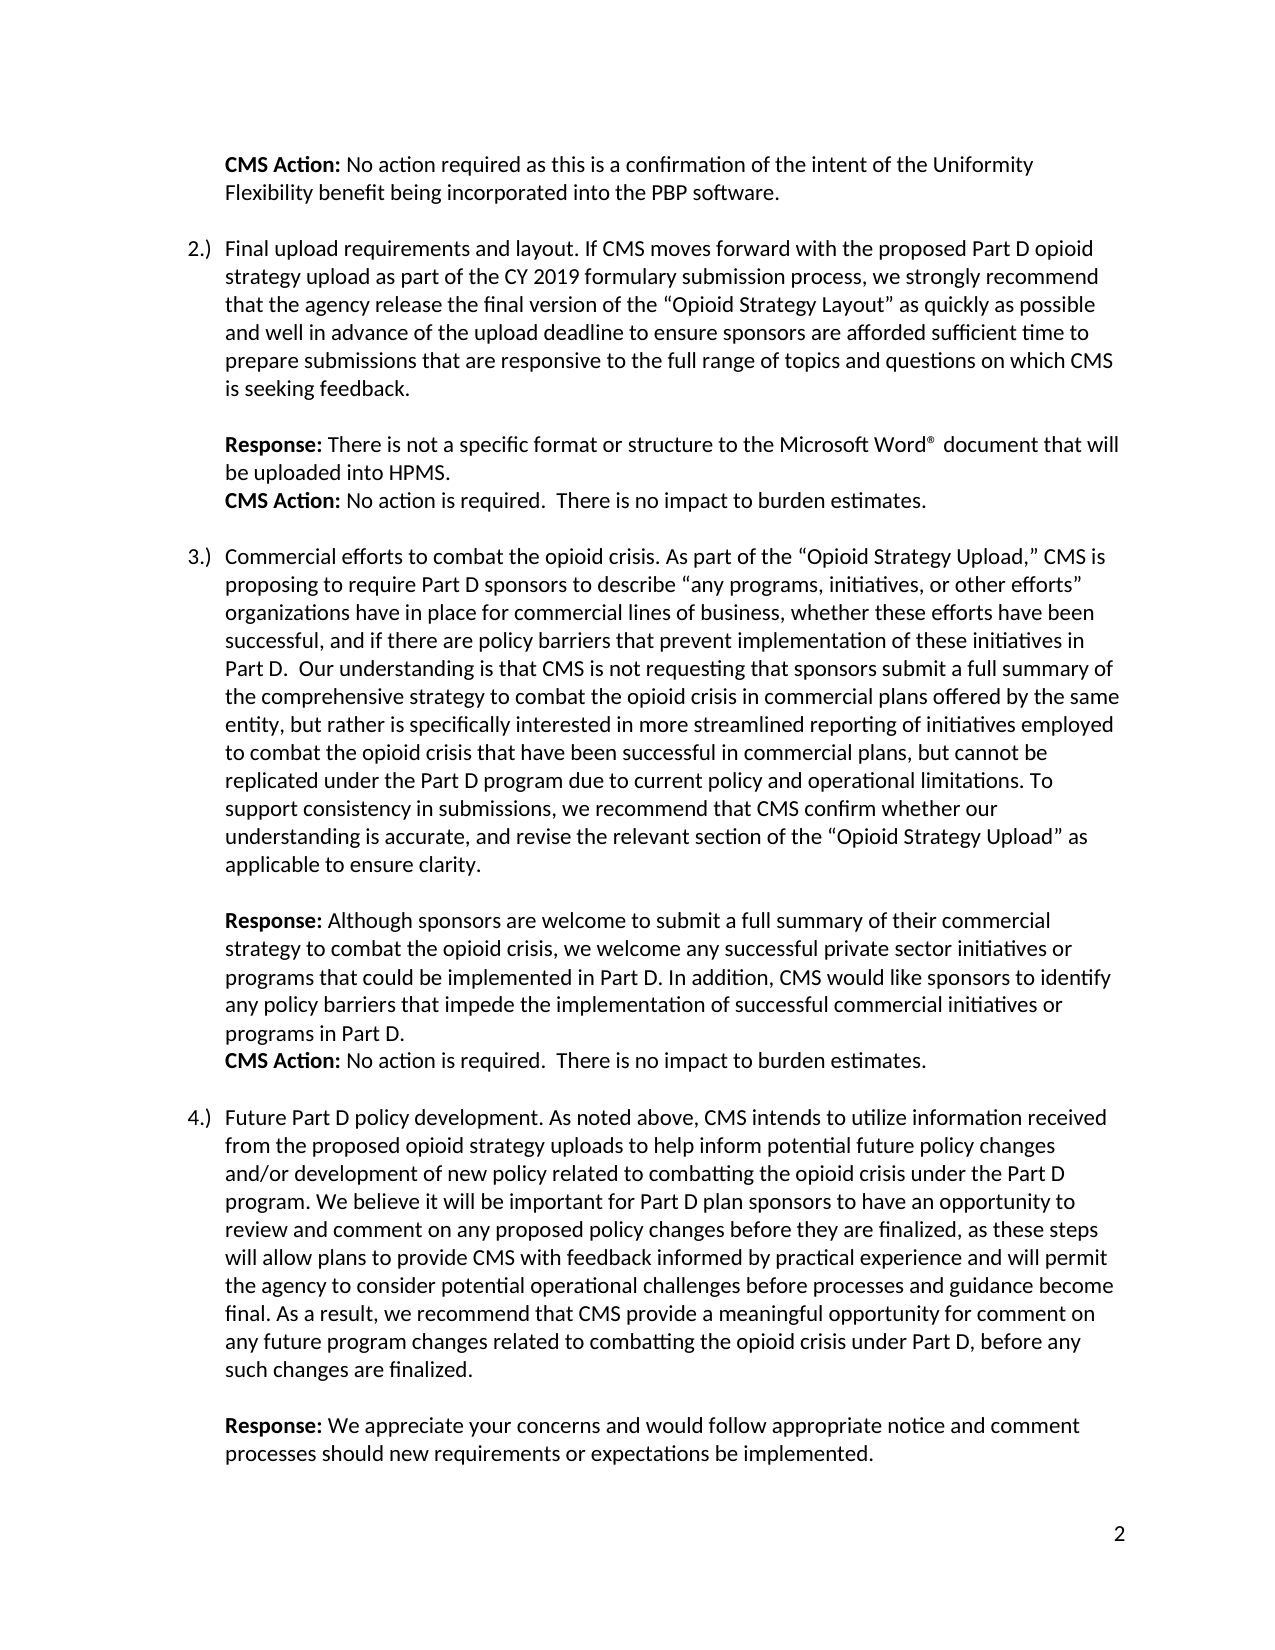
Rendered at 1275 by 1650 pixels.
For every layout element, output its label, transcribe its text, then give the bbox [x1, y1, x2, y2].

text Response: There is not a specific format or structure to the Microsoft Word® document that will be uploaded into HPMS. [225, 430, 1125, 486]
text CMS Action: No action is required. There is no impact to burden estimates. [225, 1047, 1125, 1075]
list Final upload requirements and layout. If CMS moves forward with the proposed Part D opioid strategy upload as part of the CY 2019 formulary submission process, we strongly recommend that the agency release the final version of the “Opioid Strategy Layout” as quickly as possible and well in advance of the upload deadline to ensure sponsors are afforded sufficient time to prepare submissions that are responsive to the full range of topics and questions on which CMS is seeking feedback. [187, 234, 1125, 402]
list Future Part D policy development. As noted above, CMS intends to utilize information received from the proposed opioid strategy uploads to help inform potential future policy changes and/or development of new policy related to combatting the opioid crisis under the Part D program. We believe it will be important for Part D plan sponsors to have an opportunity to review and comment on any proposed policy changes before they are finalized, as these steps will allow plans to provide CMS with feedback informed by practical experience and will permit the agency to consider potential operational challenges before processes and guidance become final. As a result, we recommend that CMS provide a meaningful opportunity for comment on any future program changes related to combatting the opioid crisis under Part D, before any such changes are finalized. [187, 1103, 1125, 1383]
text CMS Action: No action is required. There is no impact to burden estimates. [225, 486, 1125, 514]
text Response: We appreciate your concerns and would follow appropriate notice and comment processes should new requirements or expectations be implemented. [225, 1411, 1125, 1467]
list Commercial efforts to combat the opioid crisis. As part of the “Opioid Strategy Upload,” CMS is proposing to require Part D sponsors to describe “any programs, initiatives, or other efforts” organizations have in place for commercial lines of business, whether these efforts have been successful, and if there are policy barriers that prevent implementation of these initiatives in Part D. Our understanding is that CMS is not requesting that sponsors submit a full summary of the comprehensive strategy to combat the opioid crisis in commercial plans offered by the same entity, but rather is specifically interested in more streamlined reporting of initiatives employed to combat the opioid crisis that have been successful in commercial plans, but cannot be replicated under the Part D program due to current policy and operational limitations. To support consistency in submissions, we recommend that CMS confirm whether our understanding is accurate, and revise the relevant section of the “Opioid Strategy Upload” as applicable to ensure clarity. [187, 542, 1125, 878]
text CMS Action: No action required as this is a confirmation of the intent of the Uniformity Flexibility benefit being incorporated into the PBP software. [225, 150, 1125, 206]
text Response: Although sponsors are welcome to submit a full summary of their commercial strategy to combat the opioid crisis, we welcome any successful private sector initiatives or programs that could be implemented in Part D. In addition, CMS would like sponsors to identify any policy barriers that impede the implementation of successful commercial initiatives or programs in Part D. [225, 907, 1125, 1047]
